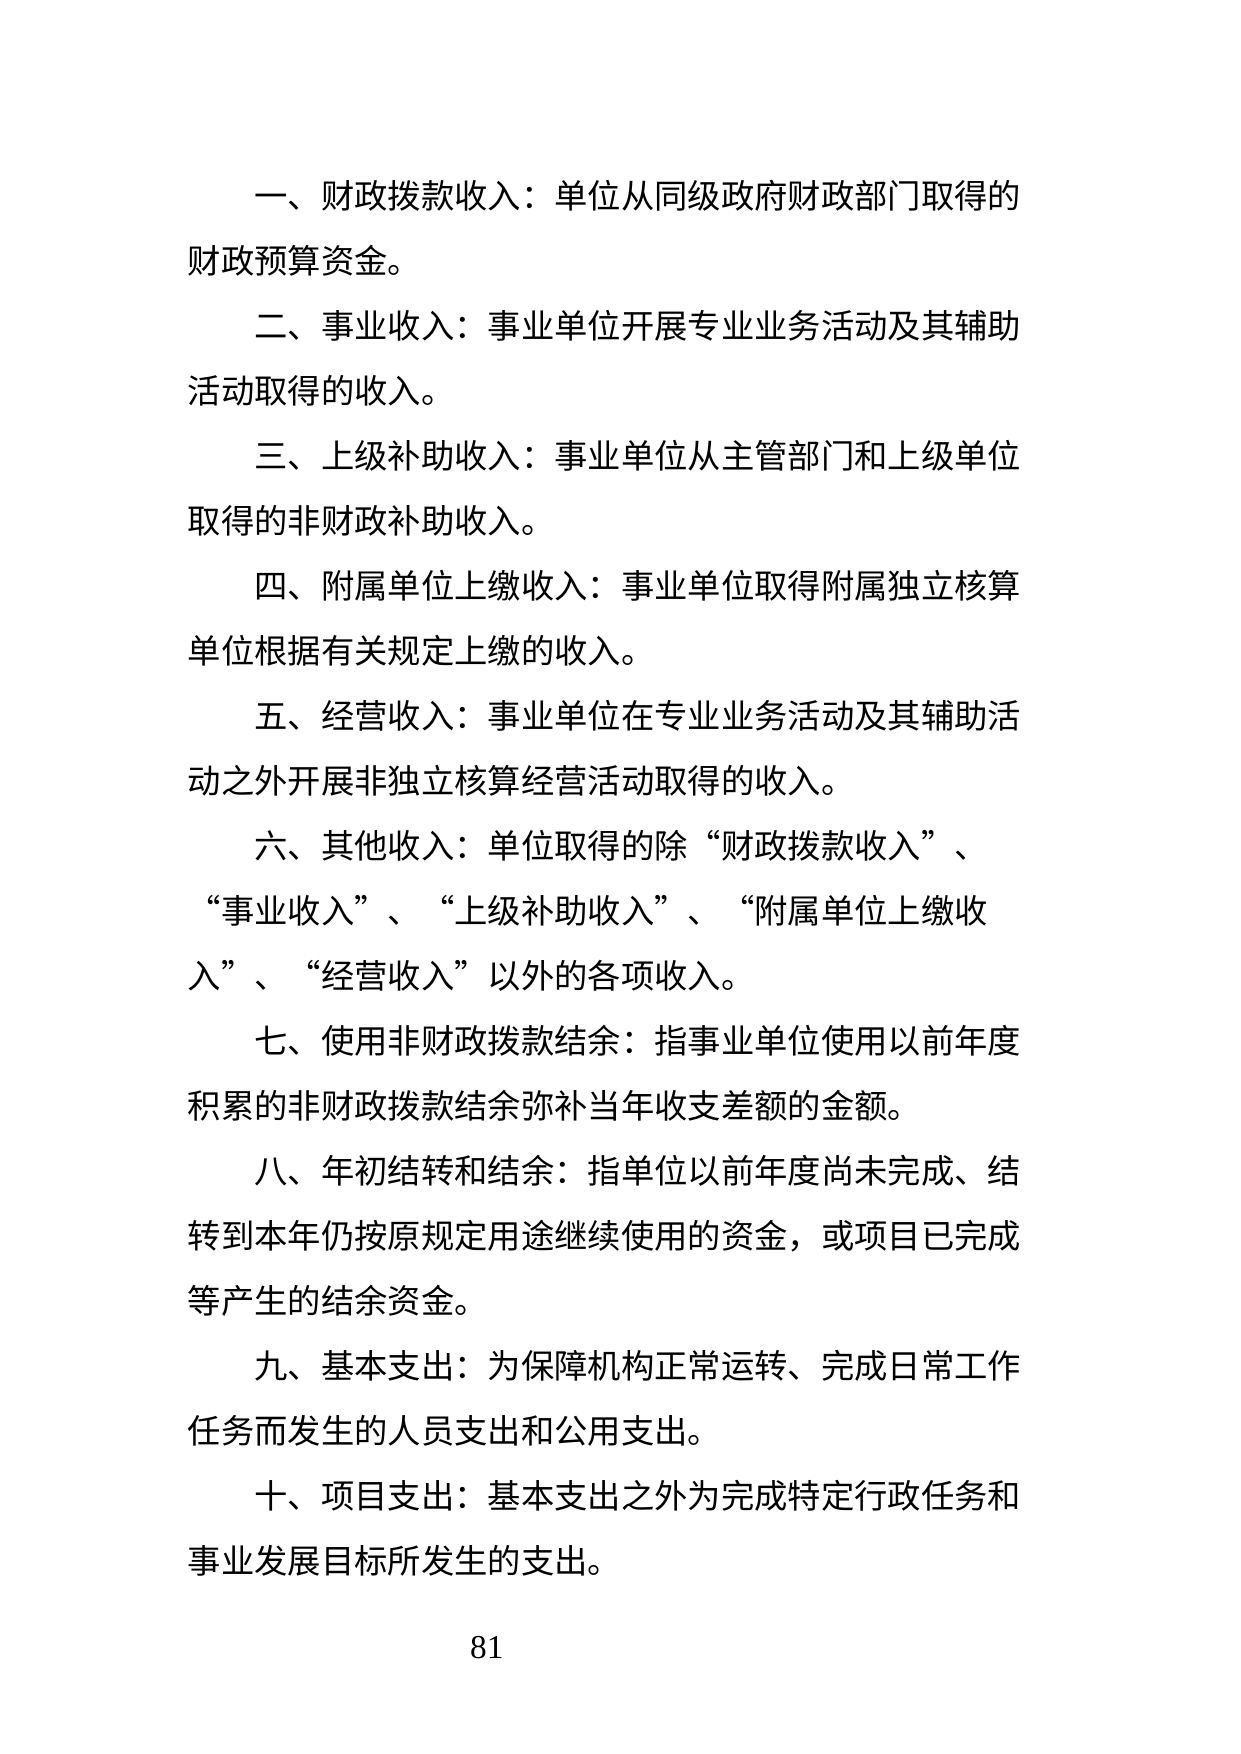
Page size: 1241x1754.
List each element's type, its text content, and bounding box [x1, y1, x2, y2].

text 八、年初结转和结余：指单位以前年度尚未完成、结转到本年仍按原规定用途继续使用的资金，或项目已完成等产生的结余资金。 [187, 1137, 1053, 1332]
text 五、经营收入：事业单位在专业业务活动及其辅助活动之外开展非独立核算经营活动取得的收入。 [187, 682, 1053, 812]
text 四、附属单位上缴收入：事业单位取得附属独立核算单位根据有关规定上缴的收入。 [187, 552, 1053, 682]
text 九、基本支出：为保障机构正常运转、完成日常工作任务而发生的人员支出和公用支出。 [187, 1332, 1053, 1462]
text 一、财政拨款收入：单位从同级政府财政部门取得的财政预算资金。 [187, 162, 1053, 292]
text 六、其他收入：单位取得的除“财政拨款收入”、“事业收入”、“上级补助收入”、“附属单位上缴收入”、“经营收入”以外的各项收入。 [187, 812, 1053, 1007]
text 二、事业收入：事业单位开展专业业务活动及其辅助活动取得的收入。 [187, 292, 1053, 422]
text 十、项目支出：基本支出之外为完成特定行政任务和事业发展目标所发生的支出。 [187, 1462, 1053, 1592]
text 七、使用非财政拨款结余：指事业单位使用以前年度积累的非财政拨款结余弥补当年收支差额的金额。 [187, 1007, 1053, 1137]
text 三、上级补助收入：事业单位从主管部门和上级单位取得的非财政补助收入。 [187, 422, 1053, 552]
